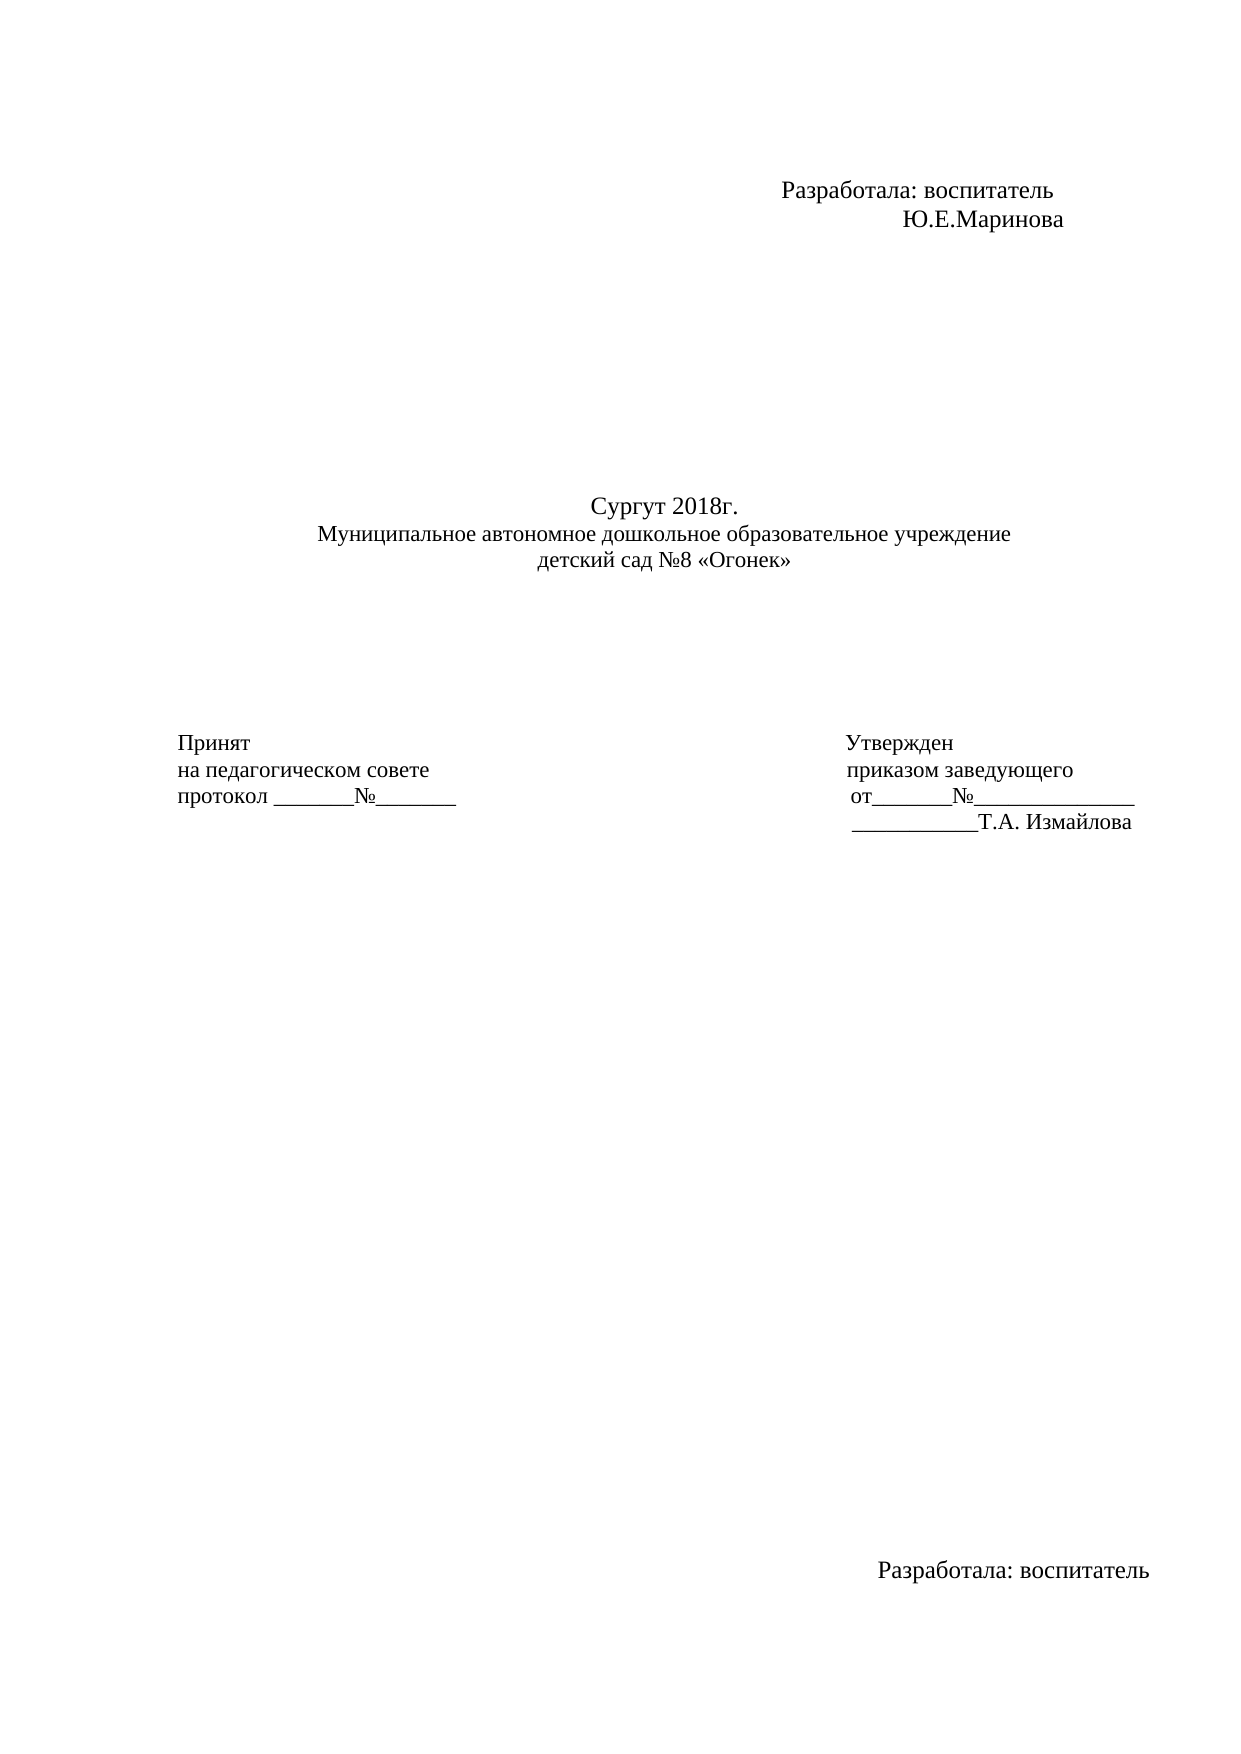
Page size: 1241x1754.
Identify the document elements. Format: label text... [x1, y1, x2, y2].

text Разработала: воспитатель [177, 175, 1152, 204]
text детский сад №8 «Огонек» [177, 546, 1152, 573]
text Ю.Е.Маринова [177, 204, 1152, 232]
text на педагогическом совете приказом заведующего [177, 756, 1152, 782]
text ___________Т.А. Измайлова [177, 808, 1152, 835]
text Сургут 2018г. [177, 491, 1152, 520]
text Разработала: воспитатель [177, 1555, 1152, 1584]
text Принят Утвержден [177, 729, 1152, 756]
text протокол _______№_______ от_______№______________ [177, 782, 1152, 808]
text Муниципальное автономное дошкольное образовательное учреждение [177, 520, 1152, 546]
